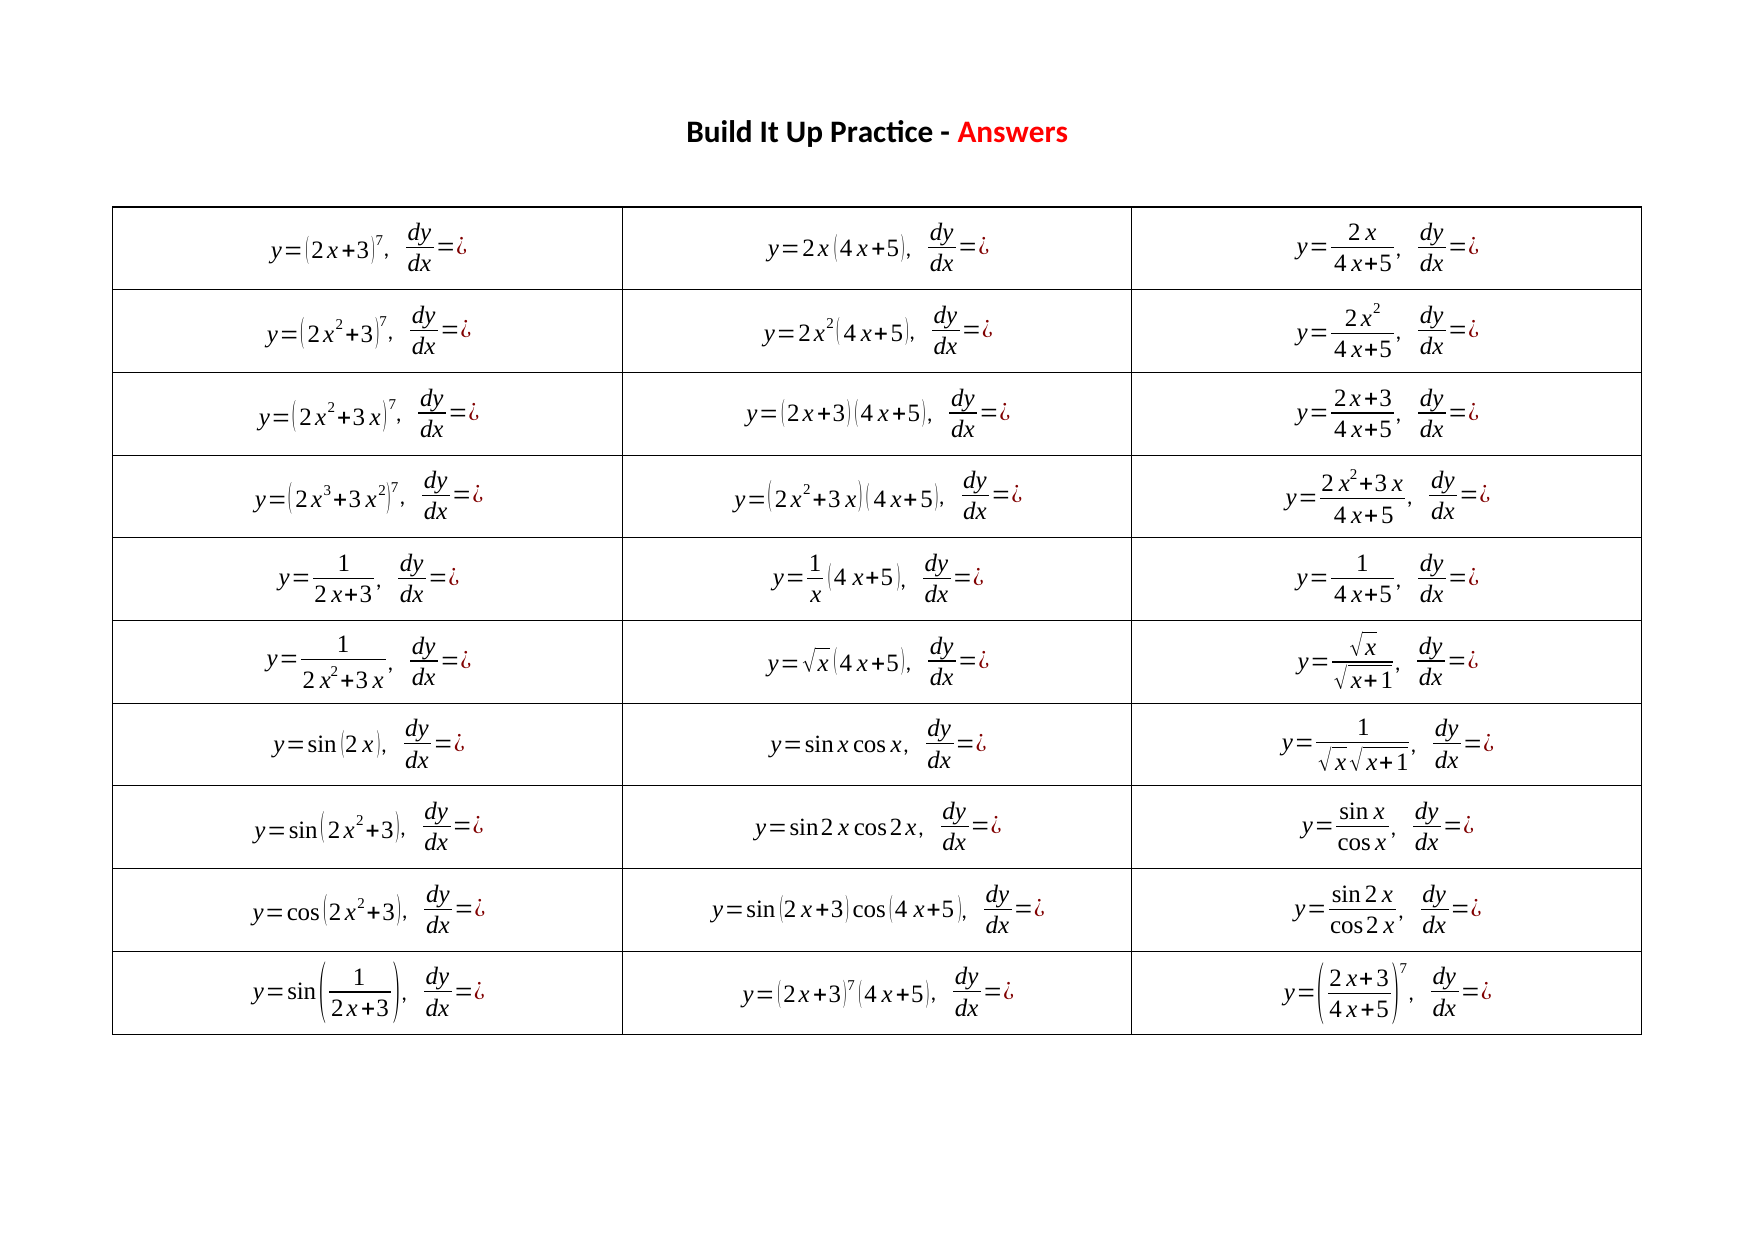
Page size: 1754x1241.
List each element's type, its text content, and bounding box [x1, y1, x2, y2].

table_cell , [1132, 621, 1641, 703]
table_cell , [623, 538, 1131, 620]
table_cell , [113, 786, 622, 868]
text Build It Up Practice - Answers [112, 112, 1642, 150]
table_cell , [1132, 704, 1641, 785]
table_cell , [623, 704, 1131, 785]
table_header , [623, 208, 1131, 289]
table_cell , [113, 704, 622, 785]
table_cell , [1132, 456, 1641, 537]
table_header , [1132, 208, 1641, 289]
table_cell , [623, 952, 1131, 1033]
table_cell , [113, 373, 622, 454]
table_cell , [1132, 373, 1641, 454]
table_cell , [1132, 786, 1641, 868]
table_cell , [1132, 952, 1641, 1033]
table_header , [113, 208, 622, 289]
table_cell , [623, 456, 1131, 537]
table_cell , [1132, 290, 1641, 372]
table_cell , [623, 869, 1131, 951]
table_cell , [113, 621, 622, 703]
table_cell , [623, 373, 1131, 454]
table_cell , [1132, 869, 1641, 951]
table_cell , [623, 290, 1131, 372]
table_cell , [113, 290, 622, 372]
table_cell , [623, 786, 1131, 868]
table_cell , [113, 952, 622, 1033]
table_cell , [113, 538, 622, 620]
table_cell , [113, 456, 622, 537]
table_cell , [623, 621, 1131, 703]
table_cell , [1132, 538, 1641, 620]
table_cell , [113, 869, 622, 951]
